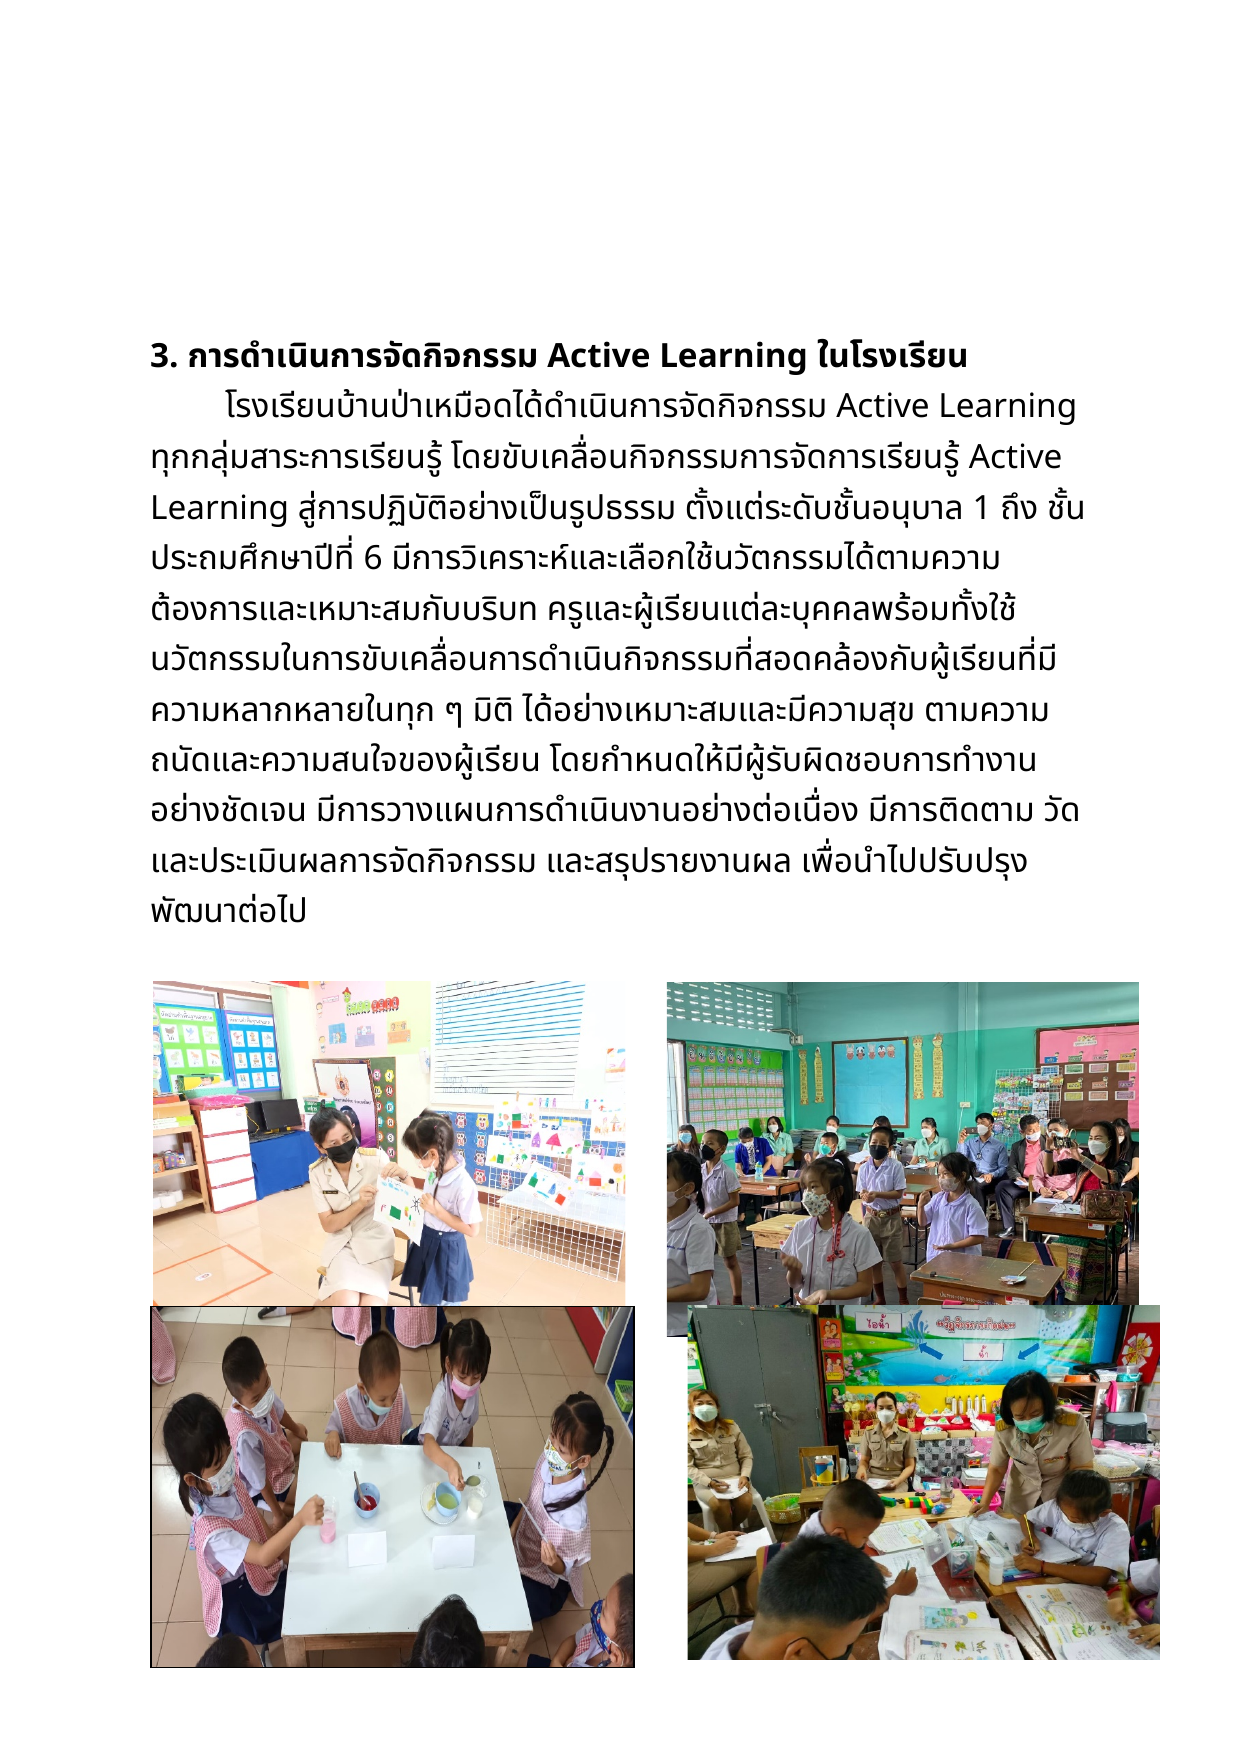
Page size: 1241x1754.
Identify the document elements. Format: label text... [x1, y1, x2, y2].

picture [152, 1307, 633, 1667]
text 3. การดำเนินการจัดกิจกรรม Active Learning ในโรงเรียน [150, 332, 1090, 382]
picture [666, 982, 1160, 1660]
text โรงเรียนบ้านป่าเหมือดได้ดำเนินการจัดกิจกรรม Active Learning ทุกกลุ่มสาระการเรียนรู้ โดยขับเคลื่อนกิจกรรมการจัดการเรียนรู้ Active Learning สู่การปฏิบัติอย่างเป็นรูปธรรม ตั้งแต่ระดับชั้นอนุบาล 1 ถึง ชั้นประถมศึกษาปีที่ 6 มีการวิเคราะห์และเลือกใช้นวัตกรรมได้ตามความต้องการและเหมาะสมกับบริบท ครูและผู้เรียนแต่ละบุคคลพร้อมทั้งใช้นวัตกรรมในการขับเคลื่อนการดำเนินกิจกรรมที่สอดคล้องกับผู้เรียนที่มีความหลากหลายในทุก ๆ มิติ ได้อย่างเหมาะสมและมีความสุข ตามความถนัดและความสนใจของผู้เรียน โดยกำหนดให้มีผู้รับผิดชอบการทำงานอย่างชัดเจน มีการวางแผนการดำเนินงานอย่างต่อเนื่อง มีการติดตาม วัดและประเมินผลการจัดกิจกรรม และสรุปรายงานผล เพื่อนำไปปรับปรุงพัฒนาต่อไป [150, 382, 1090, 938]
picture [153, 981, 626, 1306]
